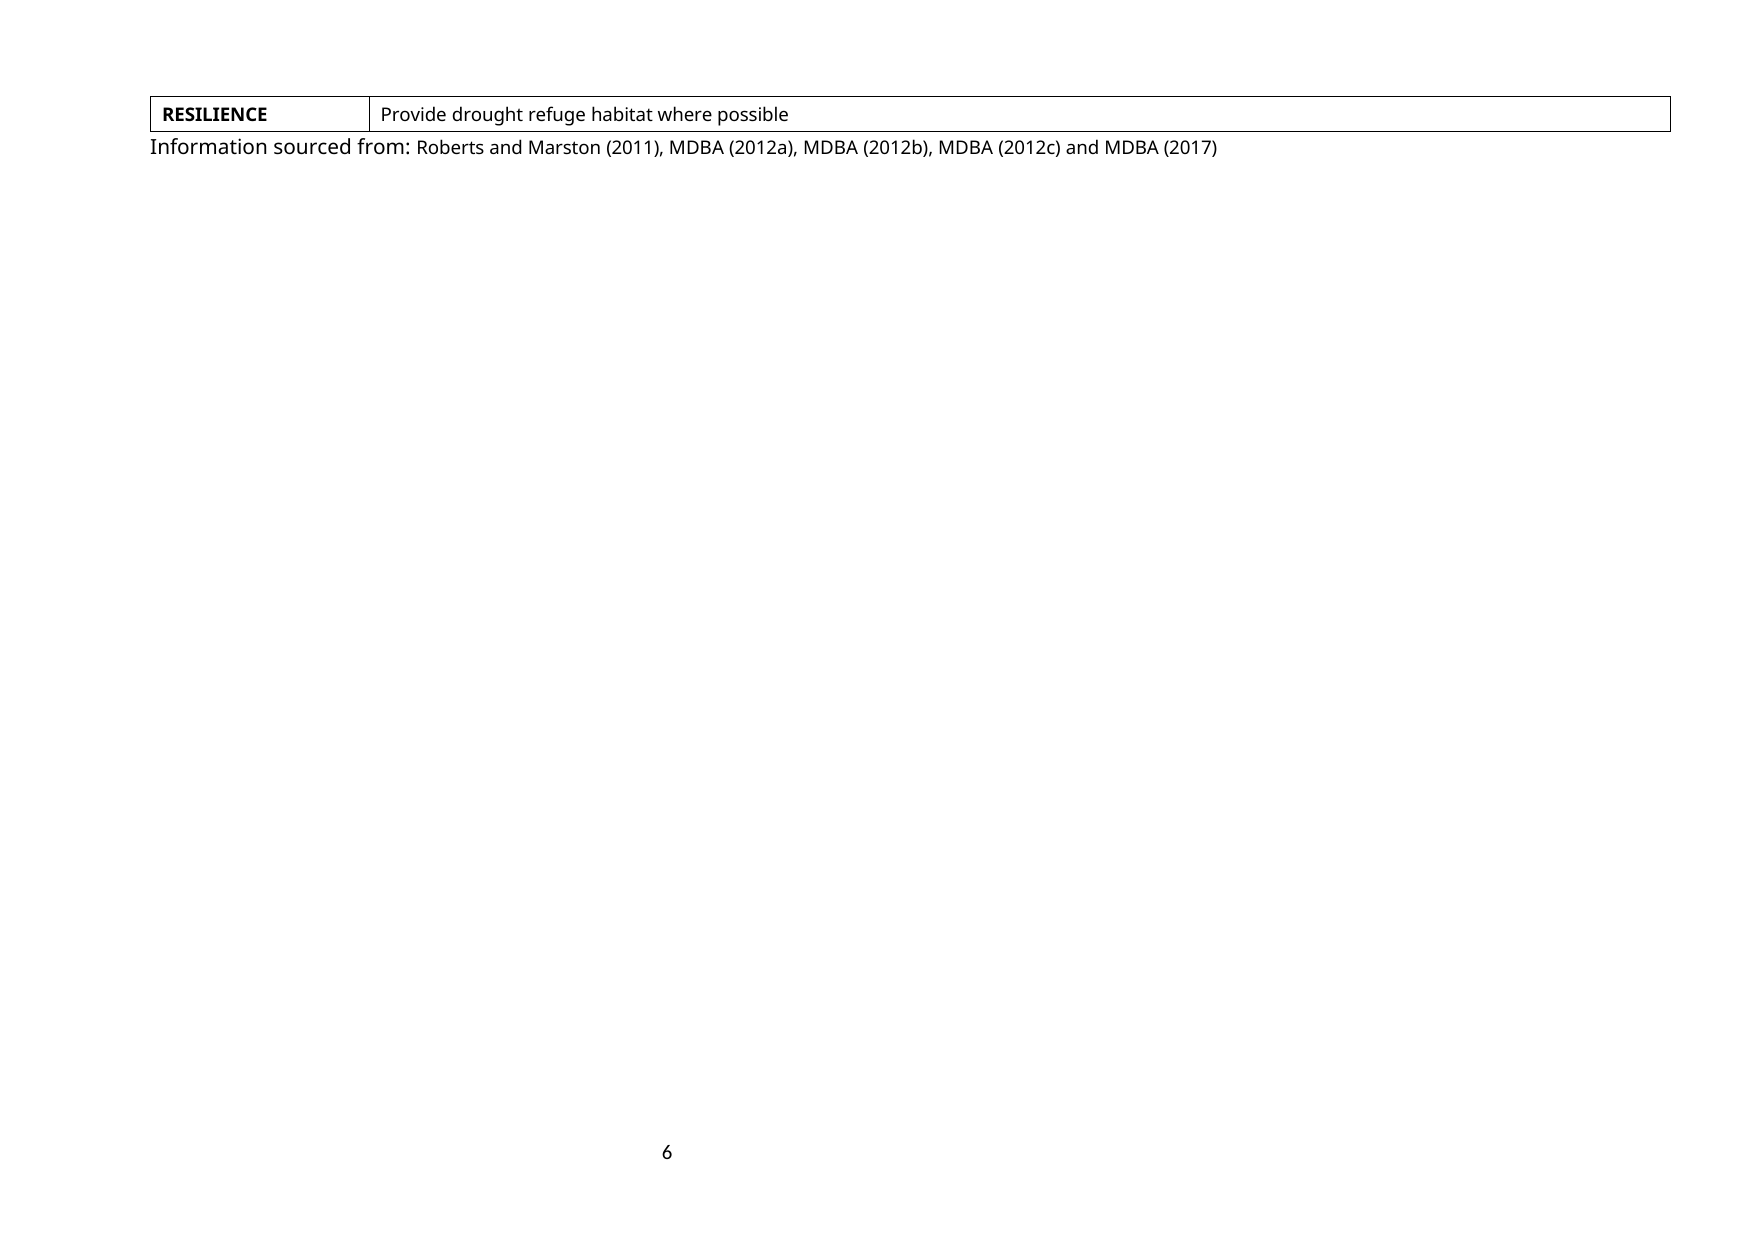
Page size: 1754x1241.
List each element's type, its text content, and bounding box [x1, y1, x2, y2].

table_cell RESILIENCE [151, 97, 369, 131]
table_cell Provide drought refuge habitat where possible [370, 97, 1670, 131]
text Information sourced from: Roberts and Marston (2011), MDBA (2012a), MDBA (2012b), MDBA (2012c) and MDBA (2017) [150, 132, 1668, 160]
